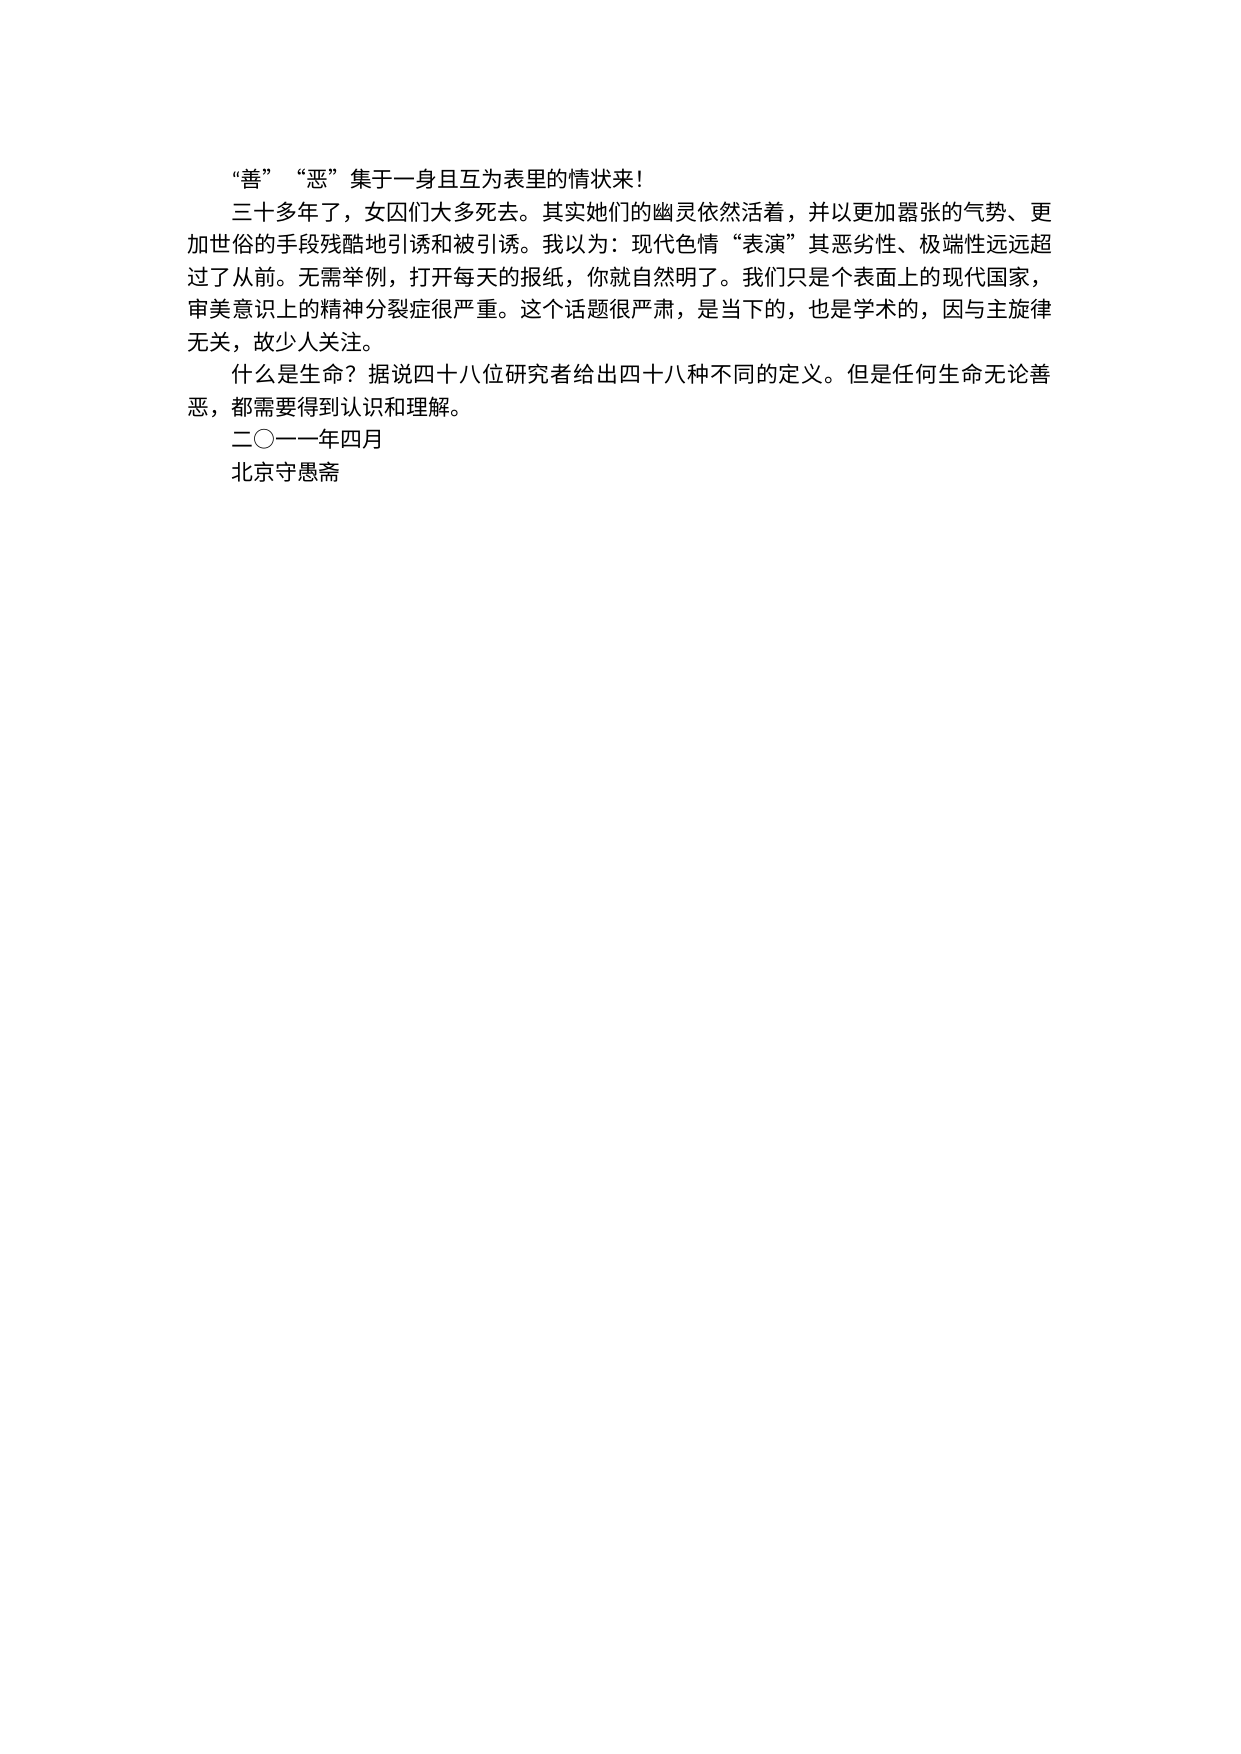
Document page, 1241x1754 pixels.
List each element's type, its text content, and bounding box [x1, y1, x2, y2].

text 三十多年了，女囚们大多死去。其实她们的幽灵依然活着，并以更加嚣张的气势、更加世俗的手段残酷地引诱和被引诱。我以为：现代色情“表演”其恶劣性、极端性远远超过了从前。无需举例，打开每天的报纸，你就自然明了。我们只是个表面上的现代国家，审美意识上的精神分裂症很严重。这个话题很严肃，是当下的，也是学术的，因与主旋律无关，故少人关注。 [187, 194, 1053, 357]
text 二○一一年四月 [187, 422, 1053, 454]
text “善”“恶”集于一身且互为表里的情状来！ [187, 162, 1053, 194]
text 什么是生命？据说四十八位研究者给出四十八种不同的定义。但是任何生命无论善恶，都需要得到认识和理解。 [187, 357, 1053, 422]
text 北京守愚斋 [187, 454, 1053, 487]
